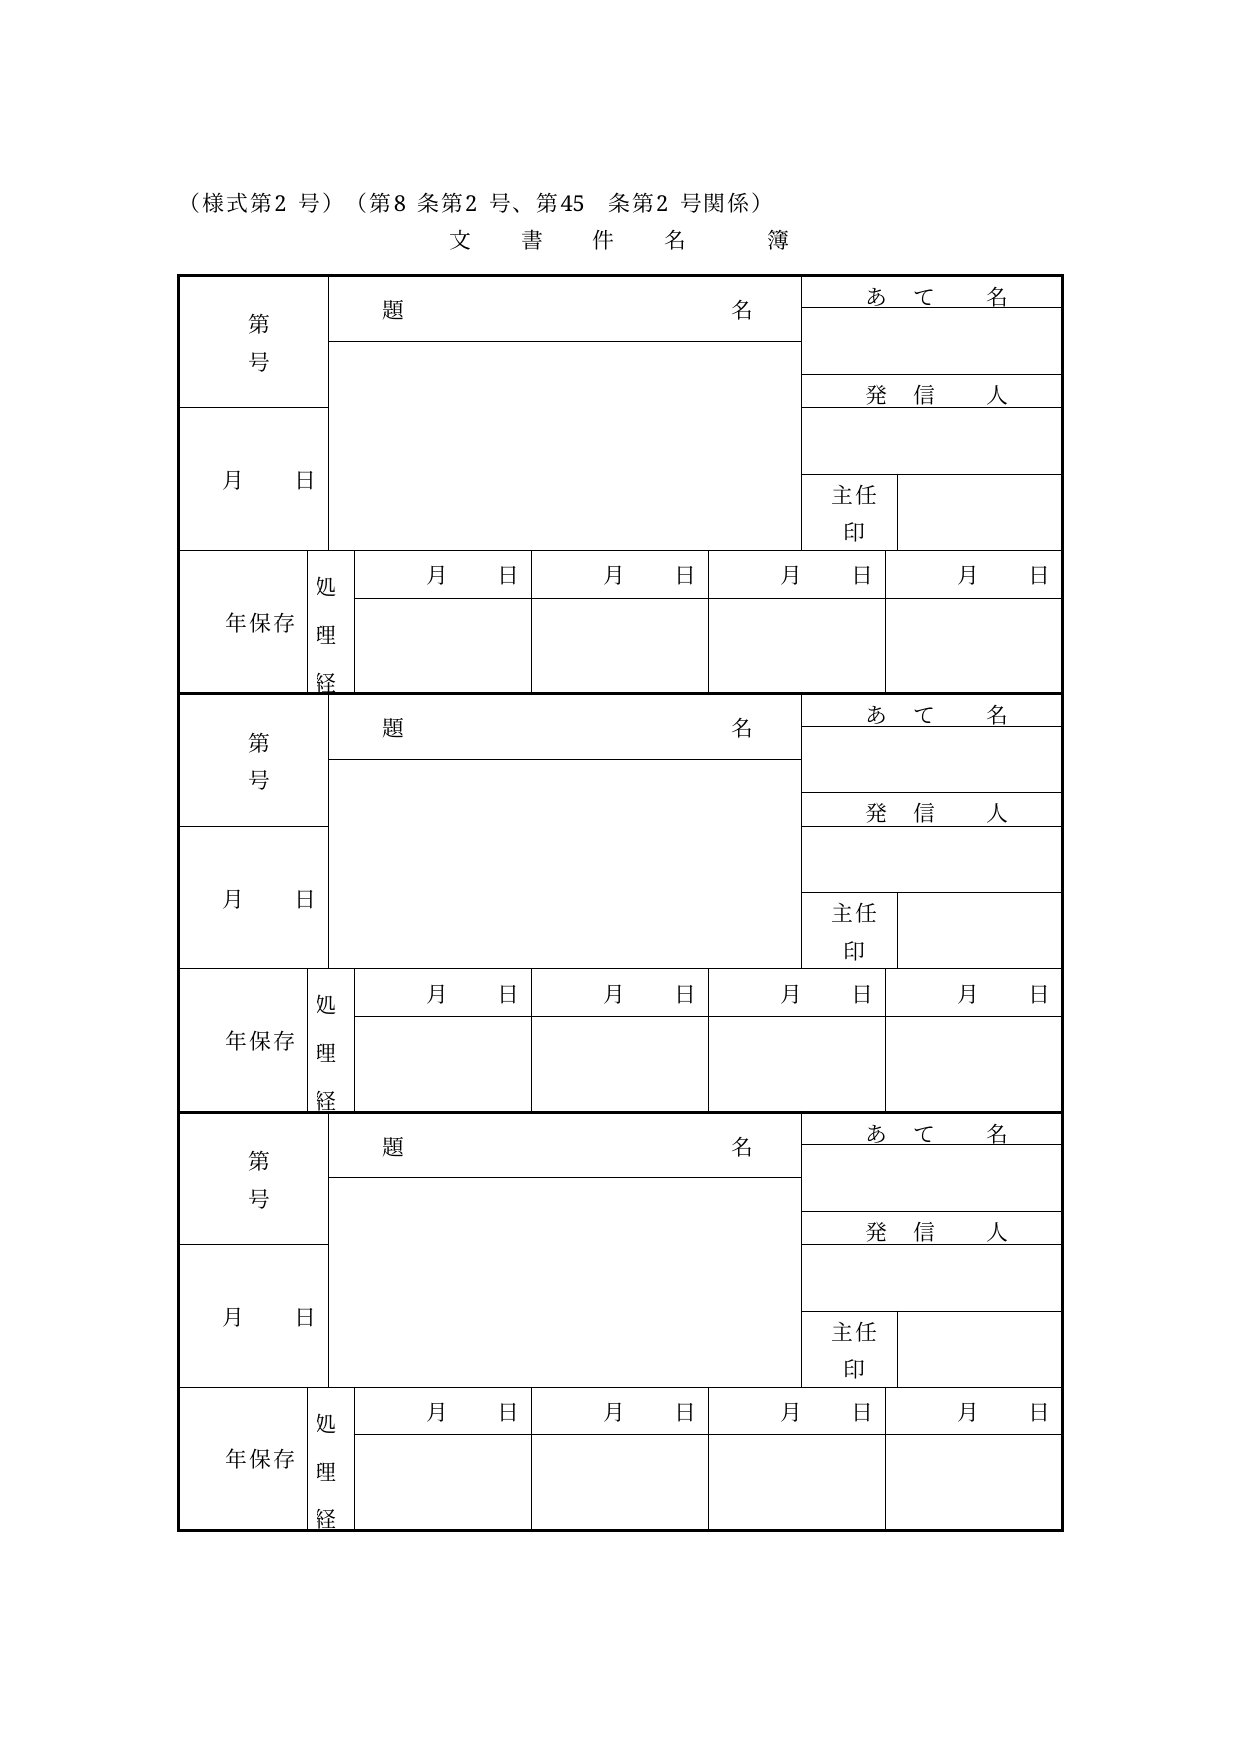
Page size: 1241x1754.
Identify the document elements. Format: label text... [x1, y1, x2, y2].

table_header 題名 [329, 277, 801, 341]
table_cell 月 日 [532, 969, 708, 1016]
table_cell 月 日 [709, 1388, 885, 1434]
table_cell [898, 475, 1061, 550]
table_cell [802, 1245, 1061, 1311]
table_cell [355, 1017, 531, 1111]
table_header あて名 [802, 277, 1061, 307]
table_cell [329, 760, 801, 968]
table_cell 月 日 [709, 551, 885, 597]
table_cell 年保存 [180, 969, 307, 1111]
table_cell 第 号 [180, 1114, 328, 1244]
table_cell [802, 1145, 1061, 1211]
table_cell [355, 1435, 531, 1529]
table_cell 月 日 [355, 969, 531, 1016]
table_cell 月 日 [355, 1388, 531, 1434]
table_cell 主任印 [802, 475, 897, 550]
table_cell 月 日 [886, 1388, 1061, 1434]
table_cell [355, 599, 531, 692]
table_cell 発信人 [802, 375, 1061, 407]
table_cell [898, 893, 1061, 968]
table_cell 題名 [329, 695, 801, 759]
table_cell 年保存 [180, 551, 307, 692]
table_cell あて名 [802, 1114, 1061, 1144]
text 文書件名簿 [179, 221, 1061, 258]
table_cell [886, 1017, 1061, 1111]
table_cell 処理経過 [308, 1388, 354, 1529]
table_cell 月 日 [180, 1245, 328, 1387]
table_cell 月 日 [709, 969, 885, 1016]
table_cell [898, 1312, 1061, 1387]
table_cell [802, 827, 1061, 892]
table_cell あて名 [802, 695, 1061, 726]
table_cell 月 日 [532, 1388, 708, 1434]
table_cell [709, 1435, 885, 1529]
table_cell 処理経過 [308, 969, 354, 1111]
table_cell [329, 342, 801, 550]
table_cell [329, 1178, 801, 1387]
table_header 第 号 [180, 277, 328, 407]
table_cell 月 日 [180, 827, 328, 968]
table_cell 題名 [329, 1114, 801, 1177]
table_cell 月 日 [532, 551, 708, 597]
table_cell [802, 408, 1061, 474]
table_cell 年保存 [180, 1388, 307, 1529]
table_cell [802, 727, 1061, 792]
table_cell 処理経過 [308, 551, 354, 692]
table_cell [532, 1017, 708, 1111]
text （様式第2号）（第8条第2号、第45条第2号関係） [179, 183, 1061, 221]
table_cell 月 日 [886, 551, 1061, 597]
table_cell 第 号 [180, 695, 328, 826]
table_cell 主任印 [802, 893, 897, 968]
table_cell 発信人 [802, 1212, 1061, 1244]
table_cell [886, 1435, 1061, 1529]
table_cell 月 日 [355, 551, 531, 597]
table_cell [802, 308, 1061, 374]
table_cell 月 日 [886, 969, 1061, 1016]
table_cell [886, 599, 1061, 692]
table_cell 月 日 [180, 408, 328, 550]
table_cell 発信人 [802, 793, 1061, 826]
table_cell [709, 599, 885, 692]
table_cell 主任印 [802, 1312, 897, 1387]
table_cell [709, 1017, 885, 1111]
table_cell [532, 599, 708, 692]
table_cell [532, 1435, 708, 1529]
